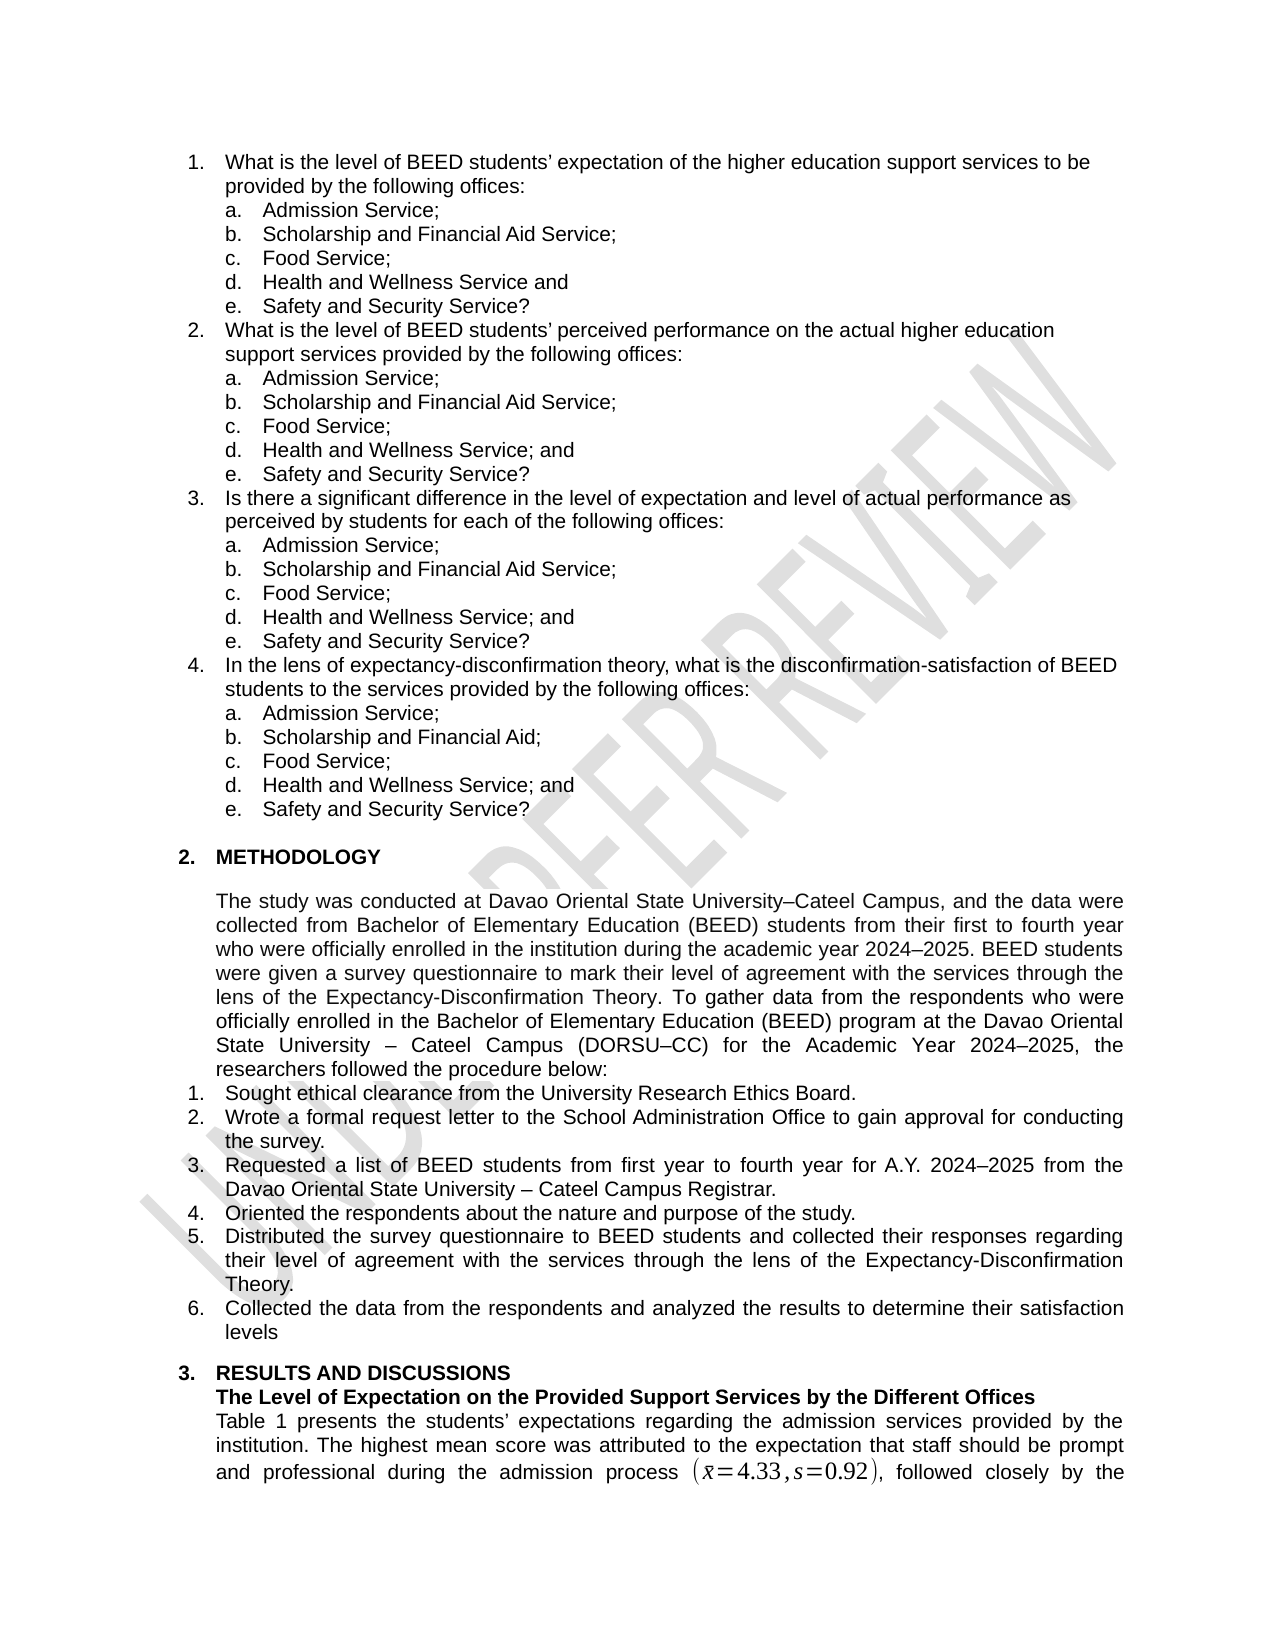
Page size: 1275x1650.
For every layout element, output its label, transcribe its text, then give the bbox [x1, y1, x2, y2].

list Collected the data from the respondents and analyzed the results to determine their satisfaction levels [187, 1296, 1125, 1344]
list Safety and Security Service? [225, 294, 1125, 318]
list Safety and Security Service? [225, 461, 1125, 485]
list Is there a significant difference in the level of expectation and level of actual performance as perceived by students for each of the following offices: [187, 485, 1125, 533]
list METHODOLOGY [178, 845, 1125, 869]
list Food Service; [225, 581, 1125, 605]
list What is the level of BEED students’ perceived performance on the actual higher education support services provided by the following offices: [187, 318, 1125, 366]
list Admission Service; [225, 366, 1125, 389]
text The study was conducted at Davao Oriental State University–Cateel Campus, and the data were collected from Bachelor of Elementary Education (BEED) students from their first to fourth year who were officially enrolled in the institution during the academic year 2024–2025. BEED students were given a survey questionnaire to mark their level of agreement with the services through the lens of the Expectancy-Disconfirmation Theory. To gather data from the respondents who were officially enrolled in the Bachelor of Elementary Education (BEED) program at the Davao Oriental State University – Cateel Campus (DORSU–CC) for the Academic Year 2024–2025, the researchers followed the procedure below: [216, 889, 1125, 1081]
list Oriented the respondents about the nature and purpose of the study. [187, 1200, 1125, 1224]
list In the lens of expectancy-disconfirmation theory, what is the disconfirmation-satisfaction of BEED students to the services provided by the following offices: [187, 653, 1125, 701]
list Wrote a formal request letter to the School Administration Office to gain approval for conducting the survey. [187, 1104, 1125, 1152]
list Safety and Security Service? [225, 797, 1125, 821]
list Health and Wellness Service; and [225, 437, 1125, 461]
list Food Service; [225, 413, 1125, 437]
list Admission Service; [225, 701, 1125, 725]
list Requested a list of BEED students from first year to fourth year for A.Y. 2024–2025 from the Davao Oriental State University – Cateel Campus Registrar. [187, 1152, 1125, 1200]
list The Level of Expectation on the Provided Support Services by the Different Offices [216, 1385, 1125, 1409]
list Food Service; [225, 749, 1125, 773]
list Scholarship and Financial Aid Service; [225, 222, 1125, 246]
list Health and Wellness Service; and [225, 773, 1125, 797]
list Scholarship and Financial Aid Service; [225, 389, 1125, 413]
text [216, 1409, 1125, 1487]
list Scholarship and Financial Aid; [225, 725, 1125, 749]
list What is the level of BEED students’ expectation of the higher education support services to be provided by the following offices: [187, 150, 1125, 198]
list Scholarship and Financial Aid Service; [225, 557, 1125, 581]
list Sought ethical clearance from the University Research Ethics Board. [187, 1081, 1125, 1104]
list Admission Service; [225, 198, 1125, 222]
list Distributed the survey questionnaire to BEED students and collected their responses regarding their level of agreement with the services through the lens of the Expectancy-Disconfirmation Theory. [187, 1224, 1125, 1296]
list RESULTS AND DISCUSSIONS [178, 1361, 1125, 1385]
list Admission Service; [225, 533, 1125, 557]
list Health and Wellness Service and [225, 270, 1125, 294]
list Health and Wellness Service; and [225, 605, 1125, 629]
list Safety and Security Service? [225, 629, 1125, 653]
list Food Service; [225, 246, 1125, 270]
